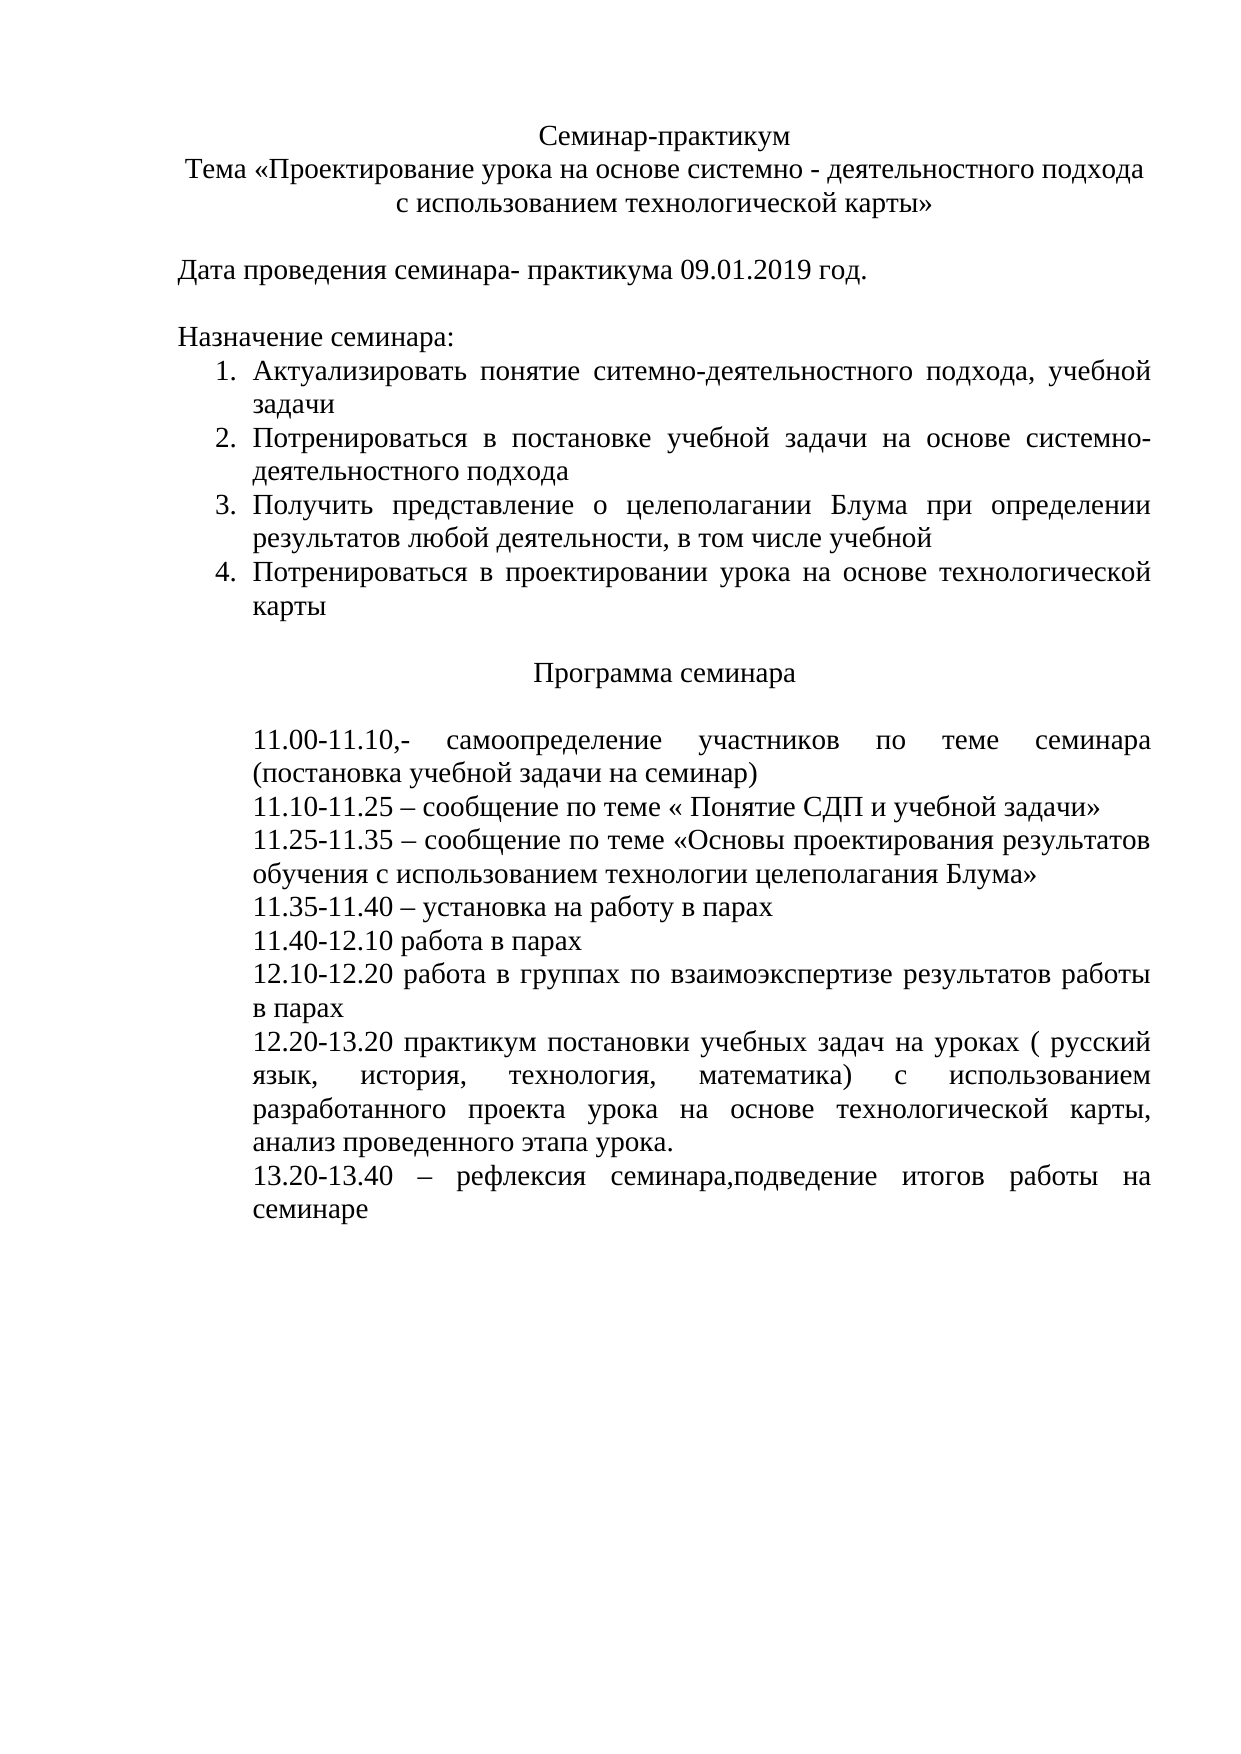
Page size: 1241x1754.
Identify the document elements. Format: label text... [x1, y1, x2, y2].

list 11.25-11.35 – сообщение по теме «Основы проектирования результатов обучения с использованием технологии целеполагания Блума» [252, 822, 1152, 889]
text Программа семинара [177, 655, 1152, 688]
list 11.35-11.40 – установка на работу в парах [252, 889, 1152, 923]
list 13.20-13.40 – рефлексия семинара,подведение итогов работы на семинаре [252, 1158, 1152, 1225]
text Тема «Проектирование урока на основе системно - деятельностного подхода с использованием технологической карты» [177, 152, 1152, 219]
list Получить представление о целеполагании Блума при определении результатов любой деятельности, в том числе учебной [215, 487, 1152, 554]
text Дата проведения семинара- практикума 09.01.2019 год. [177, 252, 1152, 286]
list Потренироваться в постановке учебной задачи на основе системно-деятельностного подхода [215, 420, 1152, 487]
list 11.40-12.10 работа в парах [252, 923, 1152, 957]
list 12.10-12.20 работа в группах по взаимоэкспертизе результатов работы в парах [252, 957, 1152, 1024]
list 11.00-11.10,- самоопределение участников по теме семинара (постановка учебной задачи на семинар) [252, 722, 1152, 789]
text Семинар-практикум [177, 118, 1152, 152]
list 12.20-13.20 практикум постановки учебных задач на уроках ( русский язык, история, технология, математика) с использованием разработанного проекта урока на основе технологической карты, анализ проведенного этапа урока. [252, 1024, 1152, 1158]
text Назначение семинара: [177, 319, 1152, 353]
list 11.10-11.25 – сообщение по теме « Понятие СДП и учебной задачи» [252, 789, 1152, 822]
list Актуализировать понятие ситемно-деятельностного подхода, учебной задачи [215, 353, 1152, 420]
list Потренироваться в проектировании урока на основе технологической карты [215, 554, 1152, 621]
